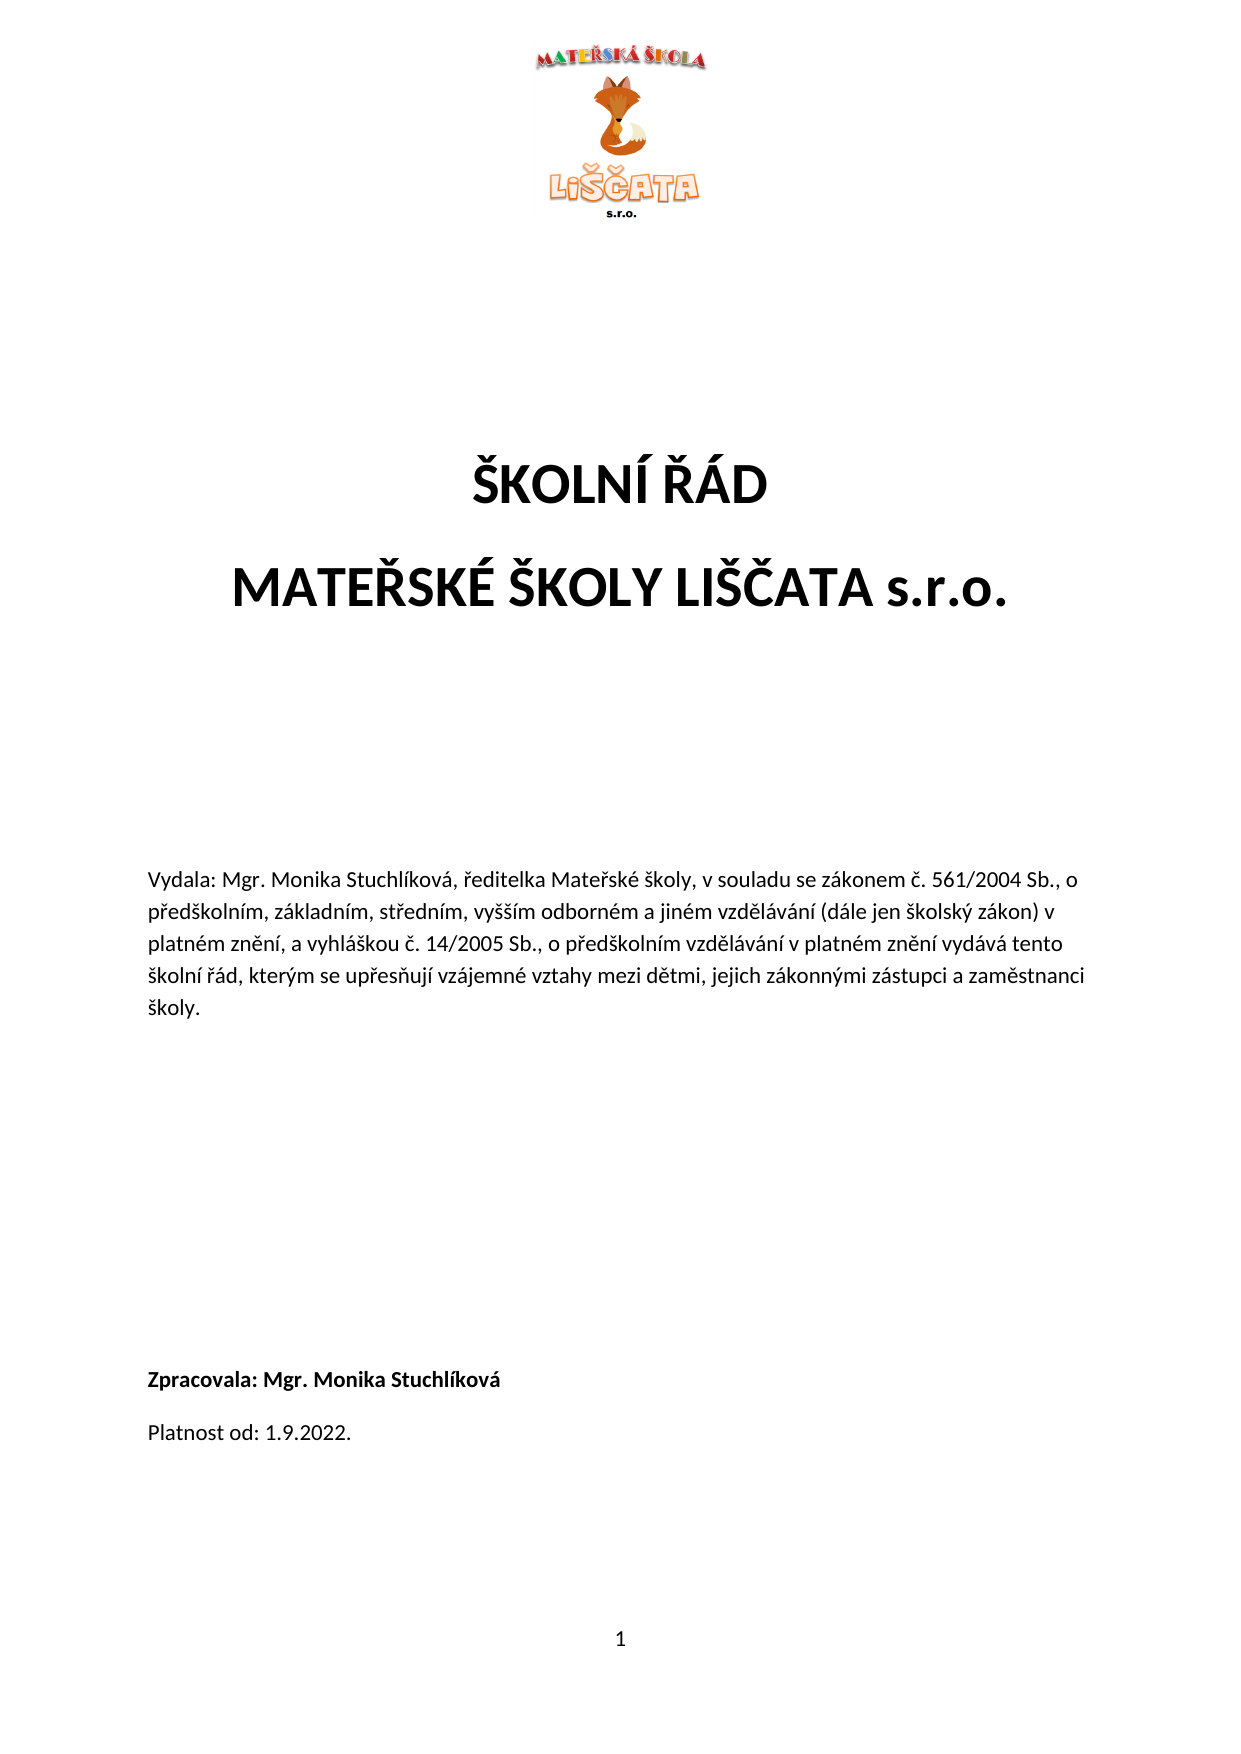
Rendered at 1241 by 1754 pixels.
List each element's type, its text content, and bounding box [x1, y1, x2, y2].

text Platnost od: 1.9.2022. [148, 1418, 1093, 1446]
text Vydala: Mgr. Monika Stuchlíková, ředitelka Mateřské školy, v souladu se zákonem č. 561/2004 Sb., o předškolním, základním, středním, vyšším odborném a jiném vzdělávání (dále jen školský zákon) v platném znění, a vyhláškou č. 14/2005 Sb., o předškolním vzdělávání v platném znění vydává tento školní řád, kterým se upřesňují vzájemné vztahy mezi dětmi, jejich zákonnými zástupci a zaměstnanci školy. [148, 865, 1093, 1022]
picture [532, 40, 711, 219]
text MATEŘSKÉ ŠKOLY LIŠČATA s.r.o. [148, 550, 1093, 621]
text ŠKOLNÍ ŘÁD [148, 447, 1093, 518]
text Zpracovala: Mgr. Monika Stuchlíková [148, 1365, 1093, 1393]
